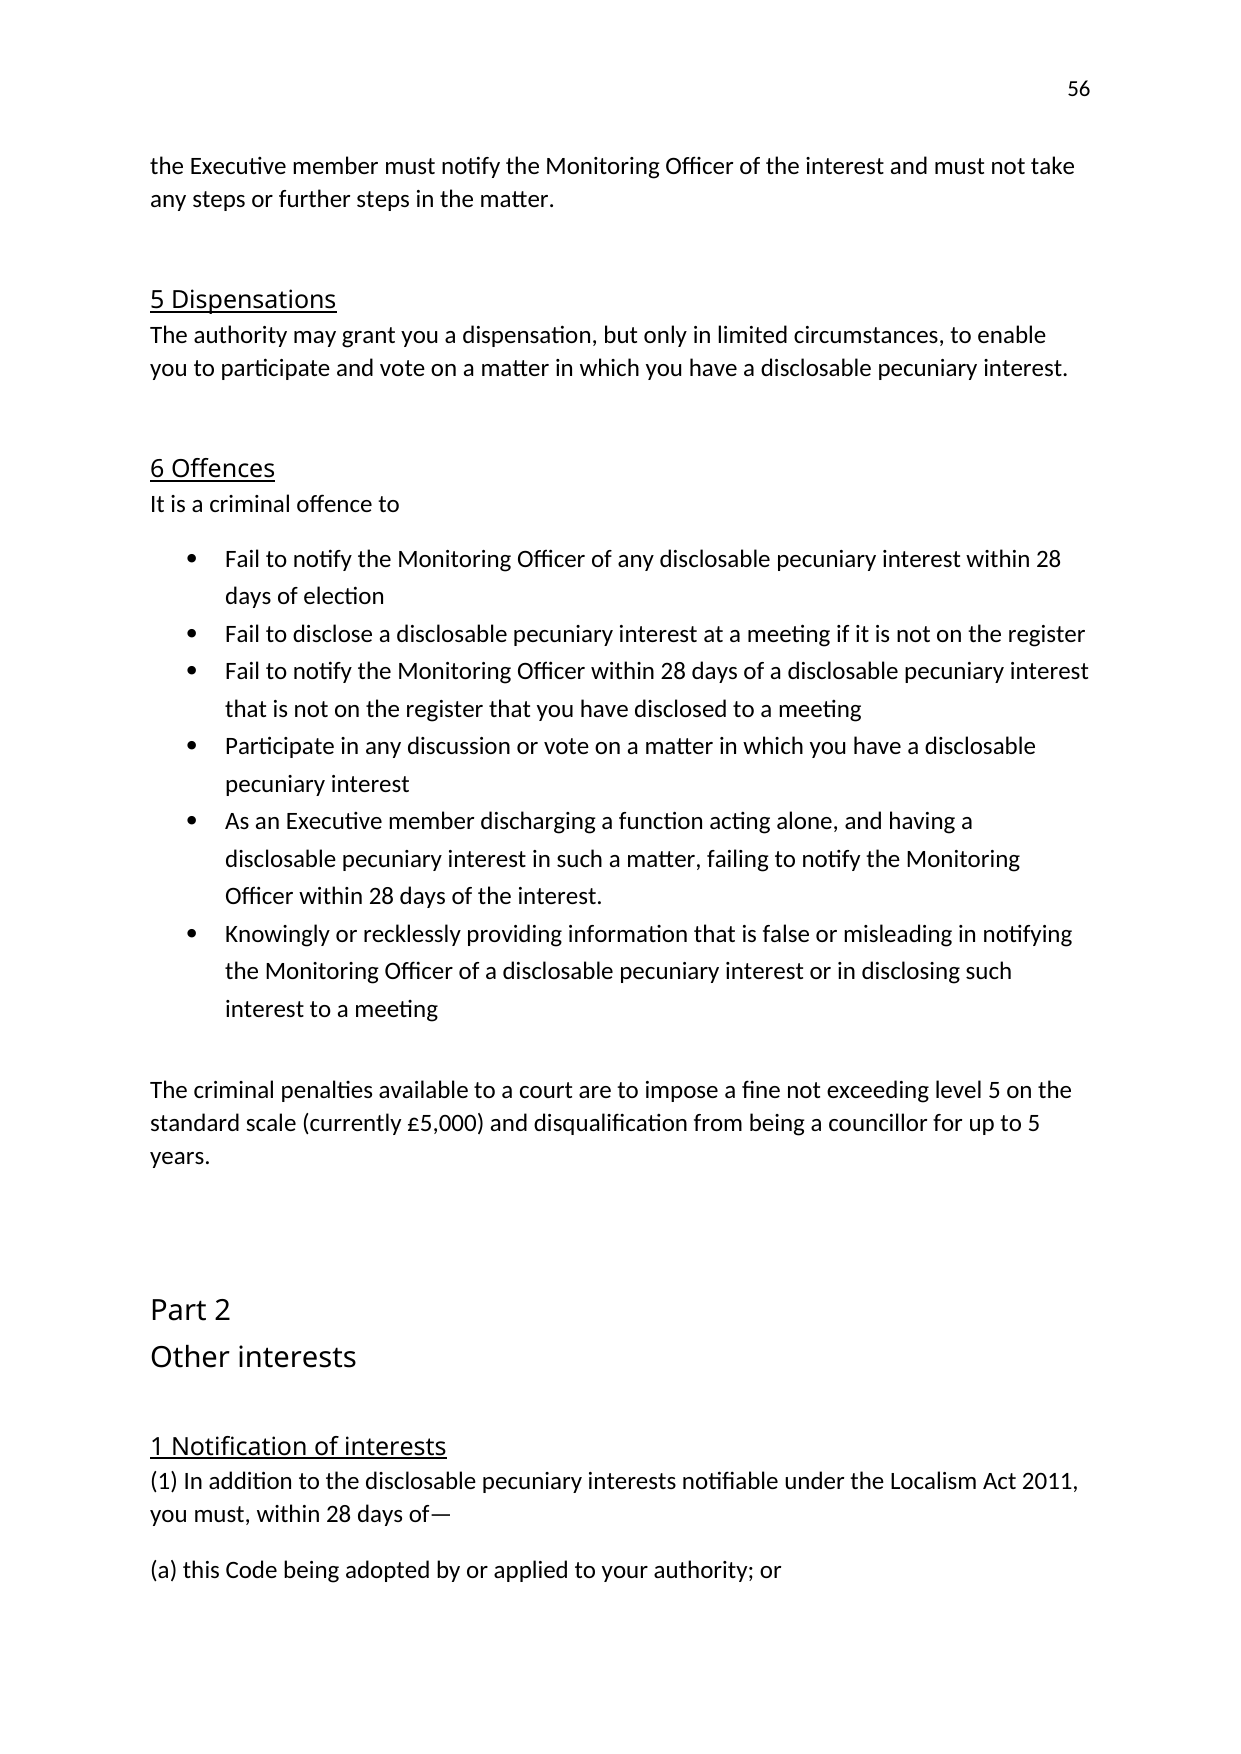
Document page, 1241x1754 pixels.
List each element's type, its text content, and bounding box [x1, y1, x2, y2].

subtitle 6 Offences [150, 451, 1090, 485]
text (1) In addition to the disclosable pecuniary interests notifiable under the Localism Act 2011, you must, within 28 days of— [150, 1465, 1090, 1528]
subtitle 1 Notification of interests [150, 1428, 1090, 1462]
text The authority may grant you a dispensation, but only in limited circumstances, to enable you to participate and vote on a matter in which you have a disclosable pecuniary interest. [150, 319, 1090, 382]
subtitle Part 2 [150, 1289, 1090, 1329]
list Fail to disclose a disclosable pecuniary interest at a meeting if it is not on the register [187, 612, 1090, 650]
list Knowingly or recklessly providing information that is false or misleading in notifying the Monitoring Officer of a disclosable pecuniary interest or in disclosing such interest to a meeting [187, 912, 1090, 1025]
list Participate in any discussion or vote on a matter in which you have a disclosable pecuniary interest [187, 725, 1090, 800]
text The criminal penalties available to a court are to impose a fine not exceeding level 5 on the standard scale (currently £5,000) and disqualification from being a councillor for up to 5 years. [150, 1074, 1090, 1171]
list Fail to notify the Monitoring Officer within 28 days of a disclosable pecuniary interest that is not on the register that you have disclosed to a meeting [187, 650, 1090, 725]
text (a) this Code being adopted by or applied to your authority; or [150, 1548, 1090, 1585]
subtitle 5 Dispensations [150, 282, 1090, 316]
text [150, 150, 1090, 213]
list As an Executive member discharging a function acting alone, and having a disclosable pecuniary interest in such a matter, failing to notify the Monitoring Officer within 28 days of the interest. [187, 800, 1090, 912]
list Fail to notify the Monitoring Officer of any disclosable pecuniary interest within 28 days of election [187, 537, 1090, 612]
subtitle Other interests [150, 1336, 1090, 1376]
text It is a criminal offence to [150, 488, 1090, 518]
